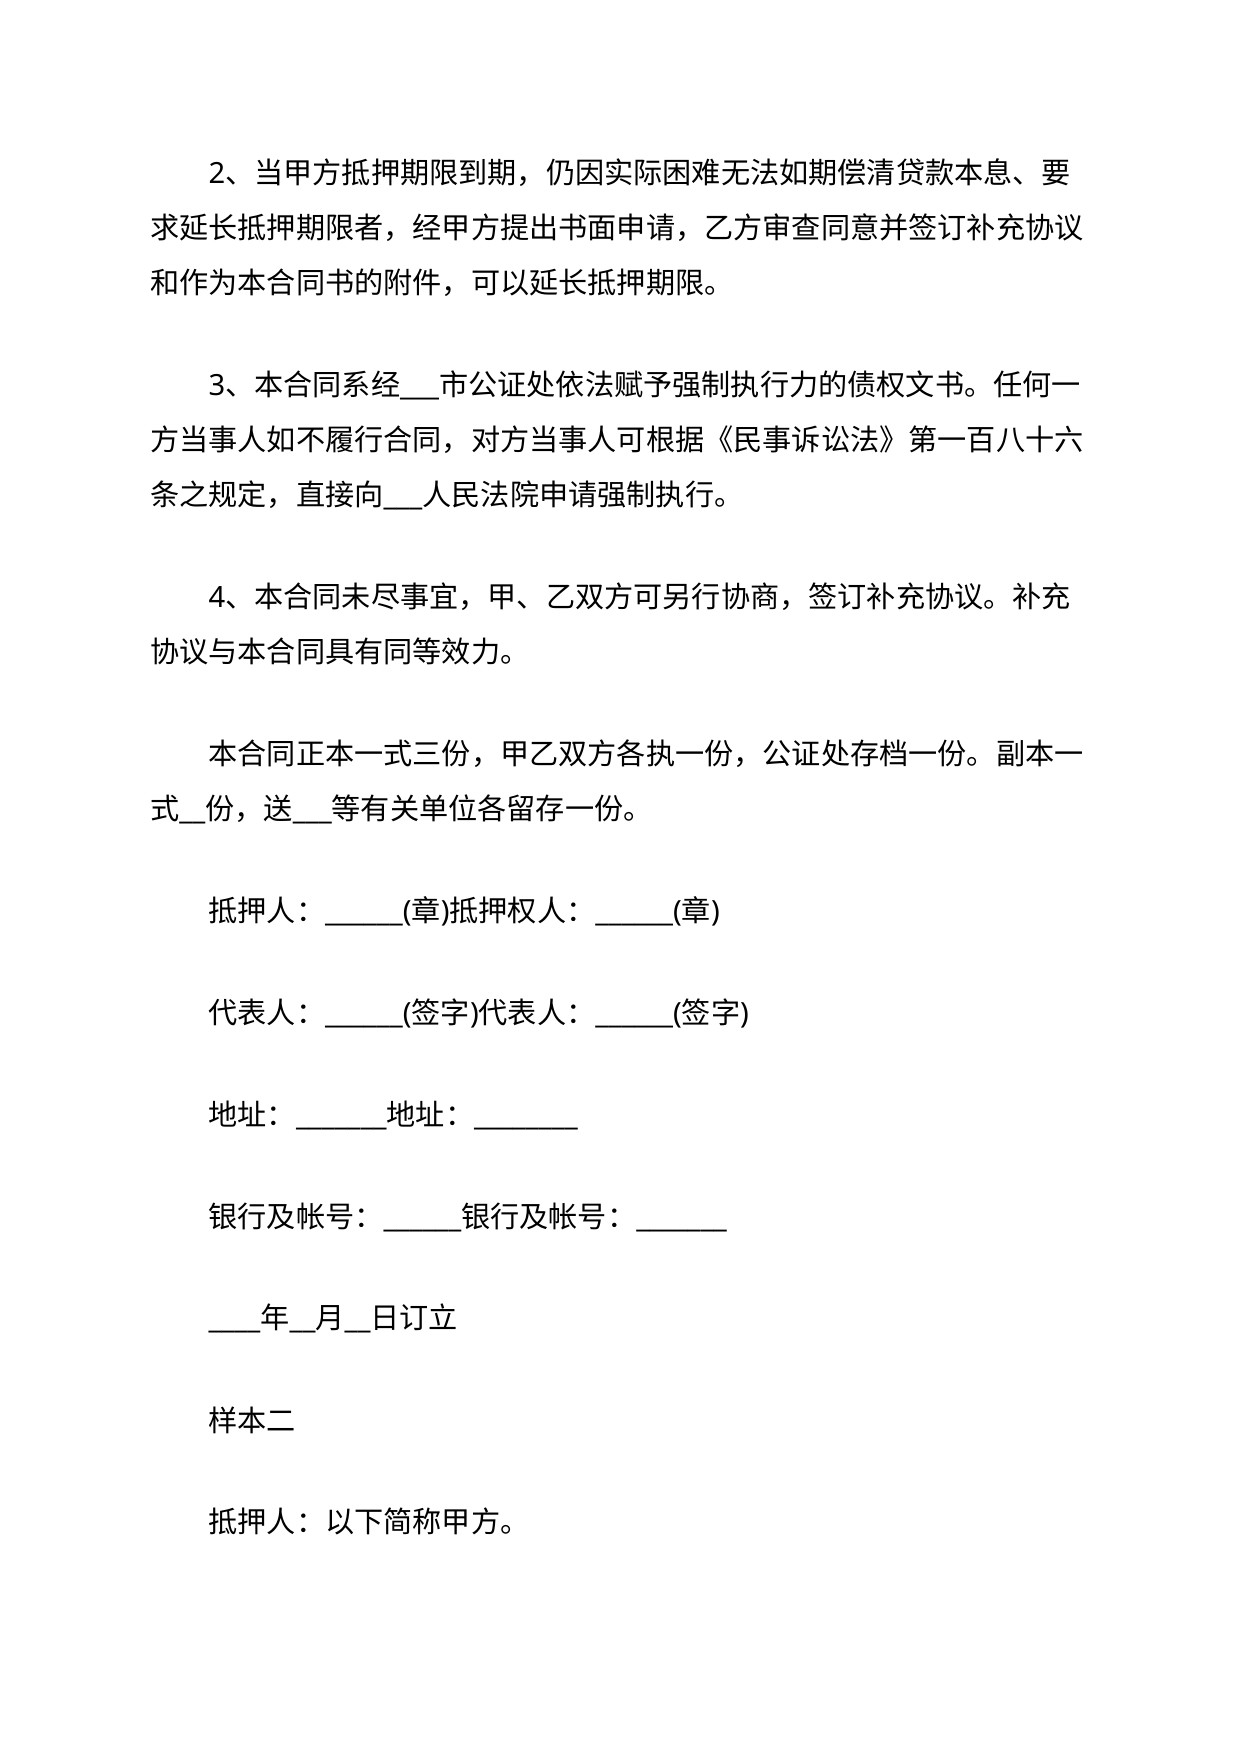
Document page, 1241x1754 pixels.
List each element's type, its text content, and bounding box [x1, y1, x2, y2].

text 4、本合同未尽事宜，甲、乙双方可另行协商，签订补充协议。补充协议与本合同具有同等效力。 [150, 573, 1090, 671]
text 样本二 [150, 1397, 1090, 1439]
text 银行及帐号：______银行及帐号：_______ [150, 1193, 1090, 1236]
text ____年__月__日订立 [150, 1295, 1090, 1337]
text 2、当甲方抵押期限到期，仍因实际困难无法如期偿清贷款本息、要求延长抵押期限者，经甲方提出书面申请，乙方审查同意并签订补充协议和作为本合同书的附件，可以延长抵押期限。 [150, 150, 1090, 302]
text 抵押人：以下简称甲方。 [150, 1499, 1090, 1541]
text 3、本合同系经___市公证处依法赋予强制执行力的债权文书。任何一方当事人如不履行合同，对方当事人可根据《民事诉讼法》第一百八十六条之规定，直接向___人民法院申请强制执行。 [150, 362, 1090, 514]
text 地址：_______地址：________ [150, 1091, 1090, 1133]
text 代表人：______(签字)代表人：______(签字) [150, 989, 1090, 1032]
text 抵押人：______(章)抵押权人：______(章) [150, 887, 1090, 929]
text 本合同正本一式三份，甲乙双方各执一份，公证处存档一份。副本一式__份，送___等有关单位各留存一份。 [150, 730, 1090, 828]
